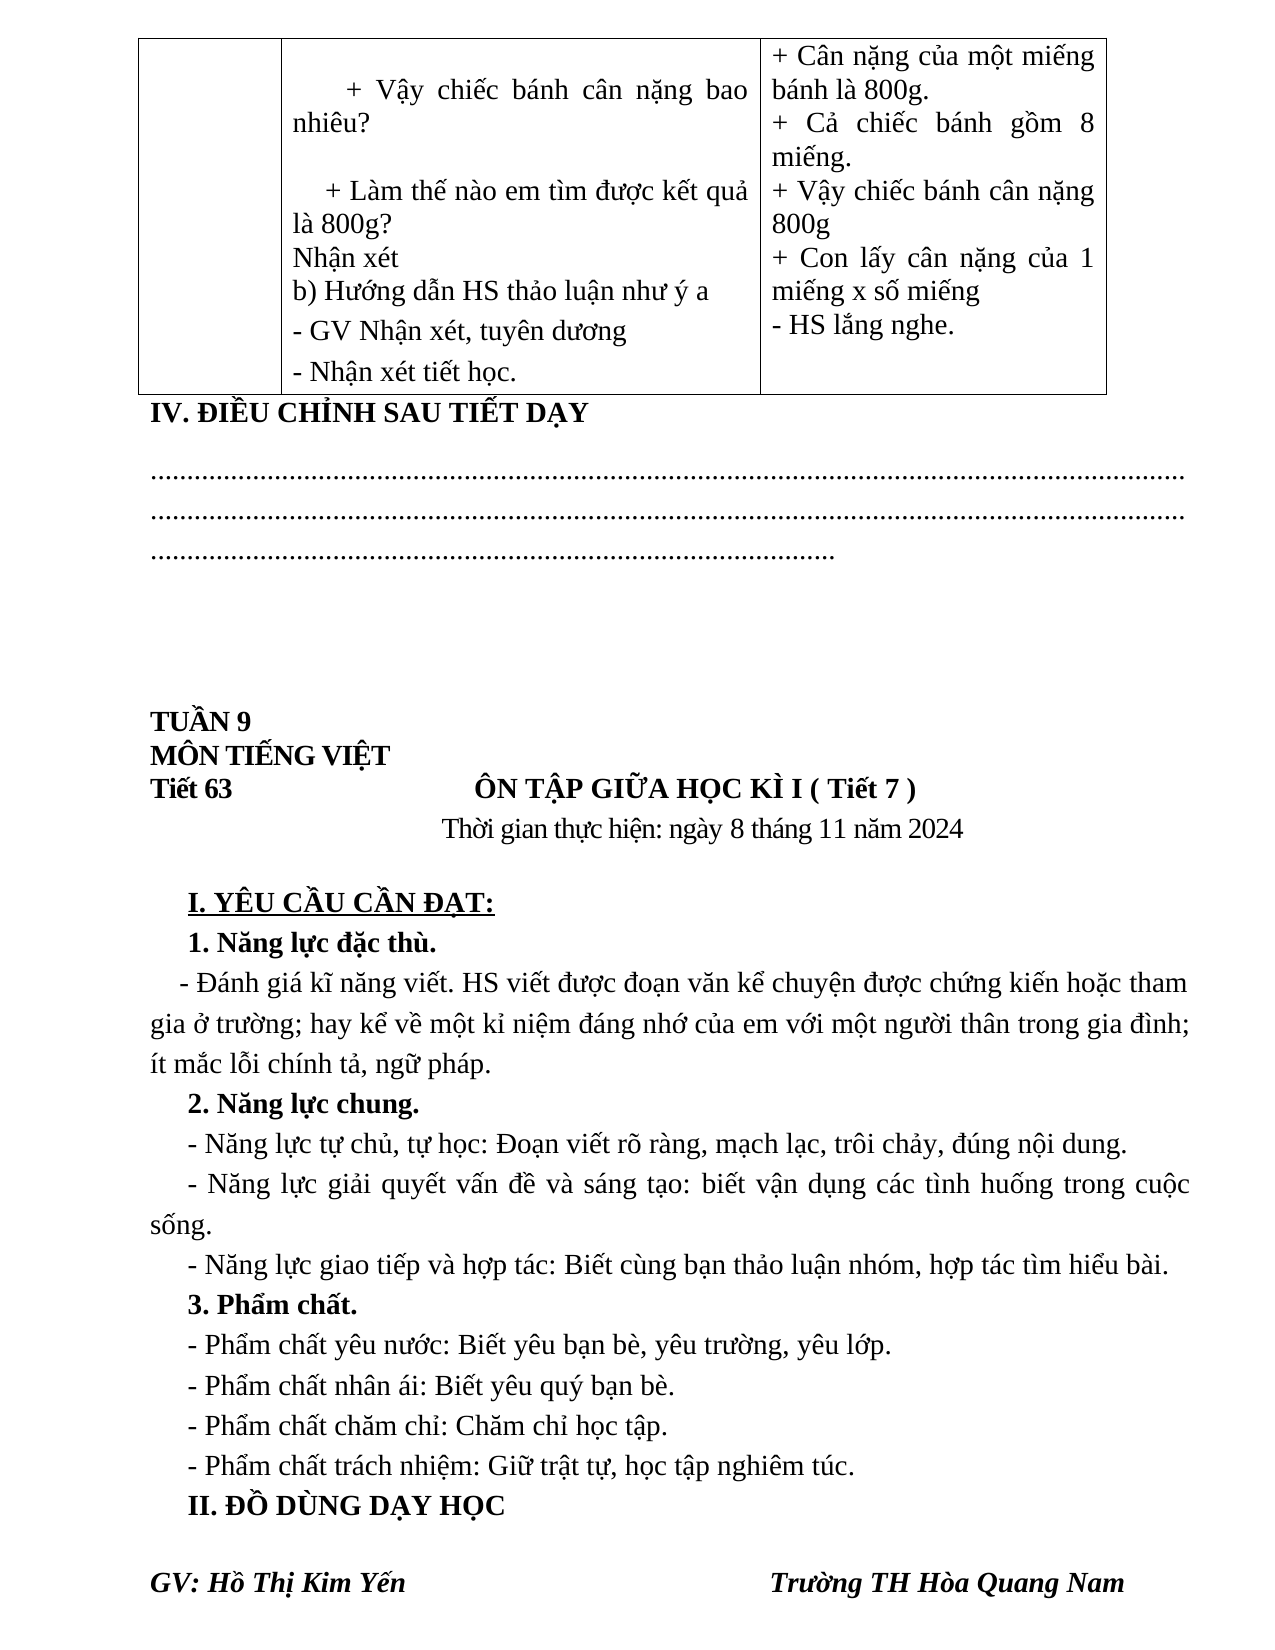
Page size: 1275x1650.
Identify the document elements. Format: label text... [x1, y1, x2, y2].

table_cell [282, 39, 760, 394]
text - Phẩm chất chăm chỉ: Chăm chỉ học tập. [150, 1408, 1191, 1441]
text - Năng lực tự chủ, tự học: Đoạn viết rõ ràng, mạch lạc, trôi chảy, đúng nội dung. [150, 1126, 1191, 1160]
text gia ở trường; hay kể về một kỉ niệm đáng nhớ của em với một người thân trong gia đình; ít mắc lỗi chính tả, ngữ pháp. [150, 1006, 1191, 1079]
text 3. Phẩm chất. [150, 1287, 1191, 1321]
text - Năng lực giải quyết vấn đề và sáng tạo: biết vận dụng các tình huống trong cuộc sống. [150, 1167, 1191, 1240]
text .......................................................................................................................................................................................................................................................................................................................................................................................... [150, 452, 1191, 566]
text Tiết 63 ÔN TẬP GIỮA HỌC KÌ I ( Tiết 7 ) [150, 771, 1191, 805]
text 1. Năng lực đặc thù. [150, 925, 1191, 959]
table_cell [761, 39, 1106, 394]
text Thời gian thực hiện: ngày 8 tháng 11 năm 2024 [150, 811, 1191, 845]
text 2. Năng lực chung. [150, 1086, 1191, 1120]
text II. ĐỒ DÙNG DẠY HỌC [150, 1488, 1191, 1522]
text - Phẩm chất trách nhiệm: Giữ trật tự, học tập nghiêm túc. [150, 1448, 1191, 1482]
text IV. ĐIỀU CHỈNH SAU TIẾT DẠY [150, 395, 1191, 428]
text - Năng lực giao tiếp và hợp tác: Biết cùng bạn thảo luận nhóm, hợp tác tìm hiểu bài. [150, 1247, 1191, 1281]
text - Phẩm chất yêu nước: Biết yêu bạn bè, yêu trường, yêu lớp. [150, 1327, 1191, 1361]
text MÔN TIẾNG VIỆT [150, 738, 1191, 771]
text TUẦN 9 [150, 704, 1191, 738]
text - Đánh giá kĩ năng viết. HS viết được đoạn văn kể chuyện được chứng kiến hoặc tham [150, 966, 1191, 999]
text I. YÊU CẦU CẦN ĐẠT: [150, 885, 1191, 919]
text - Phẩm chất nhân ái: Biết yêu quý bạn bè. [150, 1368, 1191, 1401]
table_cell [139, 39, 281, 394]
